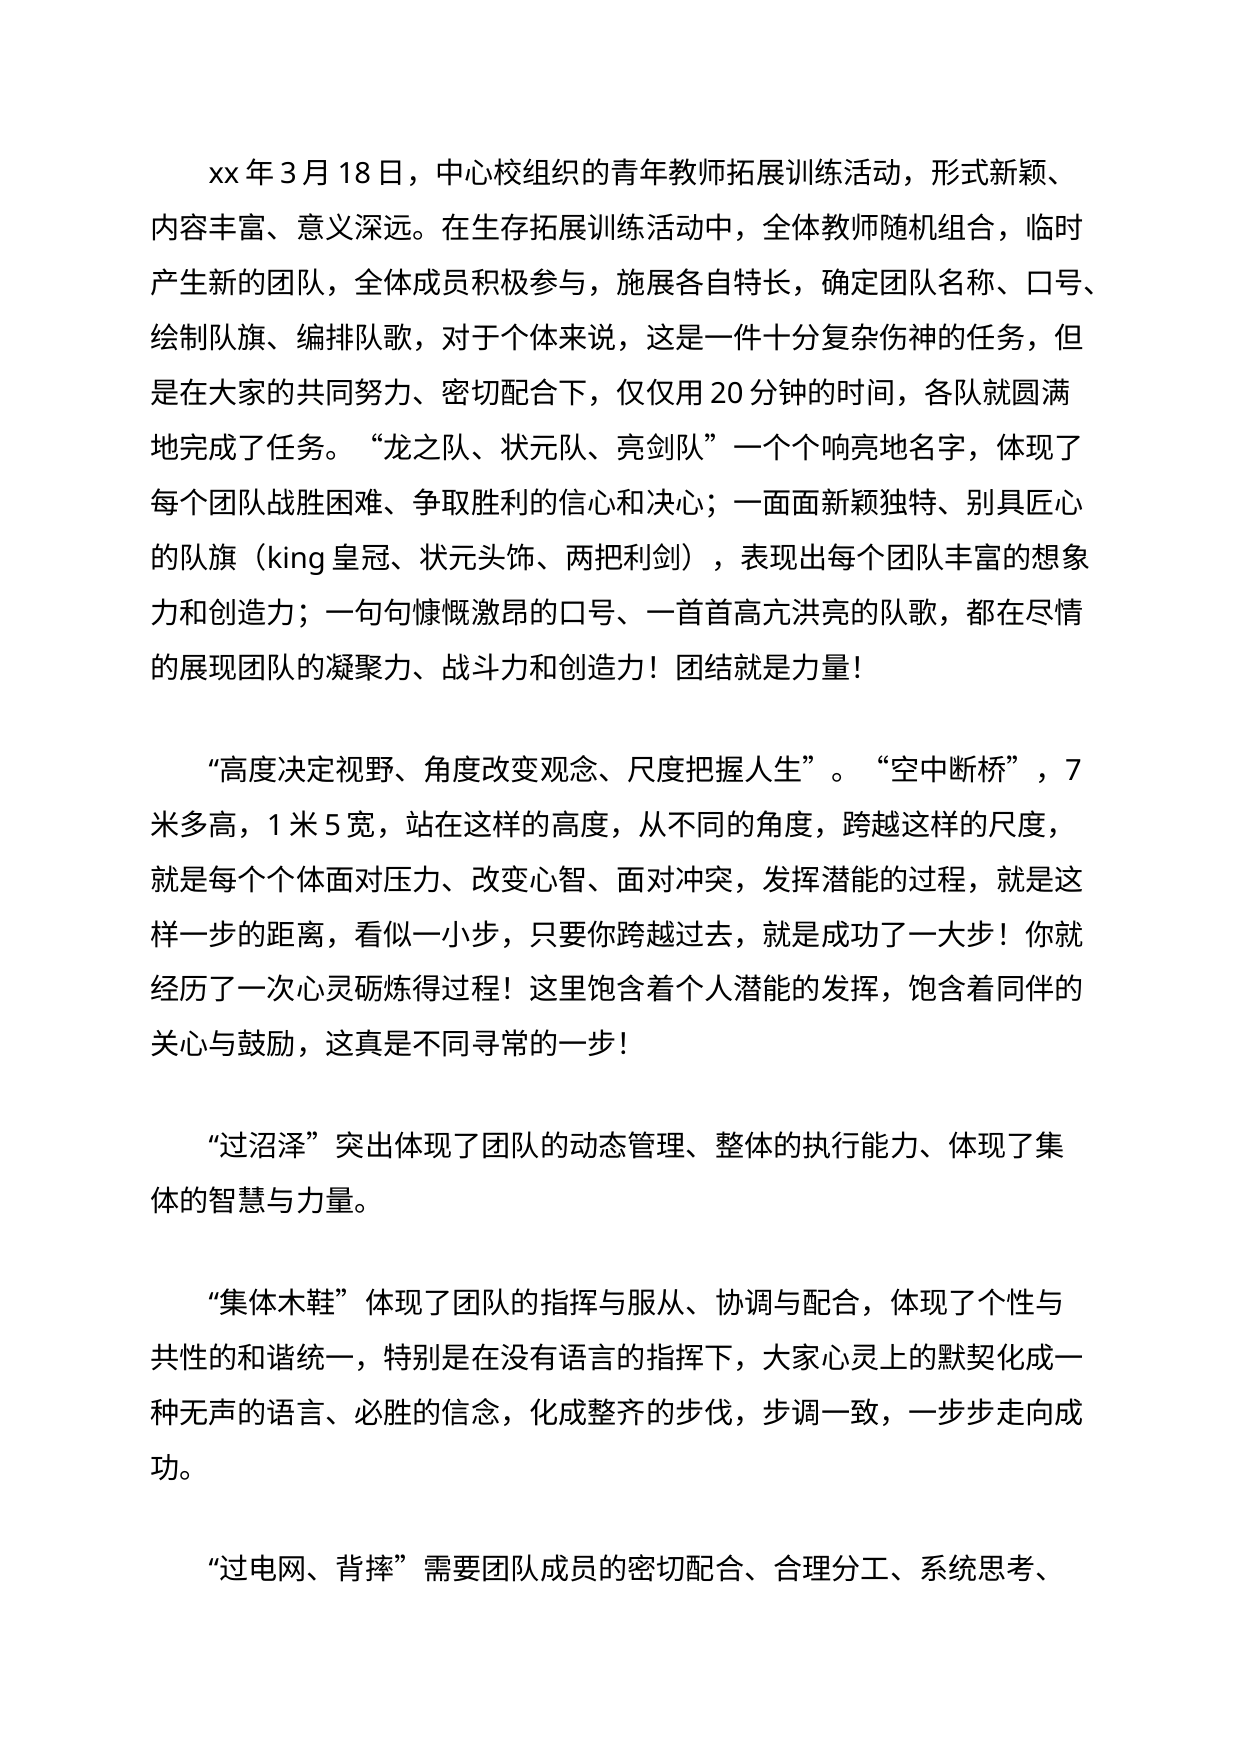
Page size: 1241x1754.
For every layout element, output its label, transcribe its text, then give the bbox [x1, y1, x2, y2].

text “集体木鞋”体现了团队的指挥与服从、协调与配合，体现了个性与共性的和谐统一，特别是在没有语言的指挥下，大家心灵上的默契化成一种无声的语言、必胜的信念，化成整齐的步伐，步调一致，一步步走向成功。 [150, 1279, 1090, 1486]
text “过沼泽”突出体现了团队的动态管理、整体的执行能力、体现了集体的智慧与力量。 [150, 1123, 1090, 1220]
text “高度决定视野、角度改变观念、尺度把握人生”。“空中断桥”，7米多高，1米5宽，站在这样的高度，从不同的角度，跨越这样的尺度，就是每个个体面对压力、改变心智、面对冲突，发挥潜能的过程，就是这样一步的距离，看似一小步，只要你跨越过去，就是成功了一大步！你就经历了一次心灵砺炼得过程！这里饱含着个人潜能的发挥，饱含着同伴的关心与鼓励，这真是不同寻常的一步！ [150, 746, 1090, 1063]
text xx年3月18日，中心校组织的青年教师拓展训练活动，形式新颖、内容丰富、意义深远。在生存拓展训练活动中，全体教师随机组合，临时产生新的团队，全体成员积极参与，施展各自特长，确定团队名称、口号、绘制队旗、编排队歌，对于个体来说，这是一件十分复杂伤神的任务，但是在大家的共同努力、密切配合下，仅仅用20分钟的时间，各队就圆满地完成了任务。“龙之队、状元队、亮剑队”一个个响亮地名字，体现了每个团队战胜困难、争取胜利的信心和决心；一面面新颖独特、别具匠心的队旗（king皇冠、状元头饰、两把利剑），表现出每个团队丰富的想象力和创造力；一句句慷慨激昂的口号、一首首高亢洪亮的队歌，都在尽情的展现团队的凝聚力、战斗力和创造力！团结就是力量！ [150, 150, 1090, 687]
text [150, 1546, 1090, 1588]
